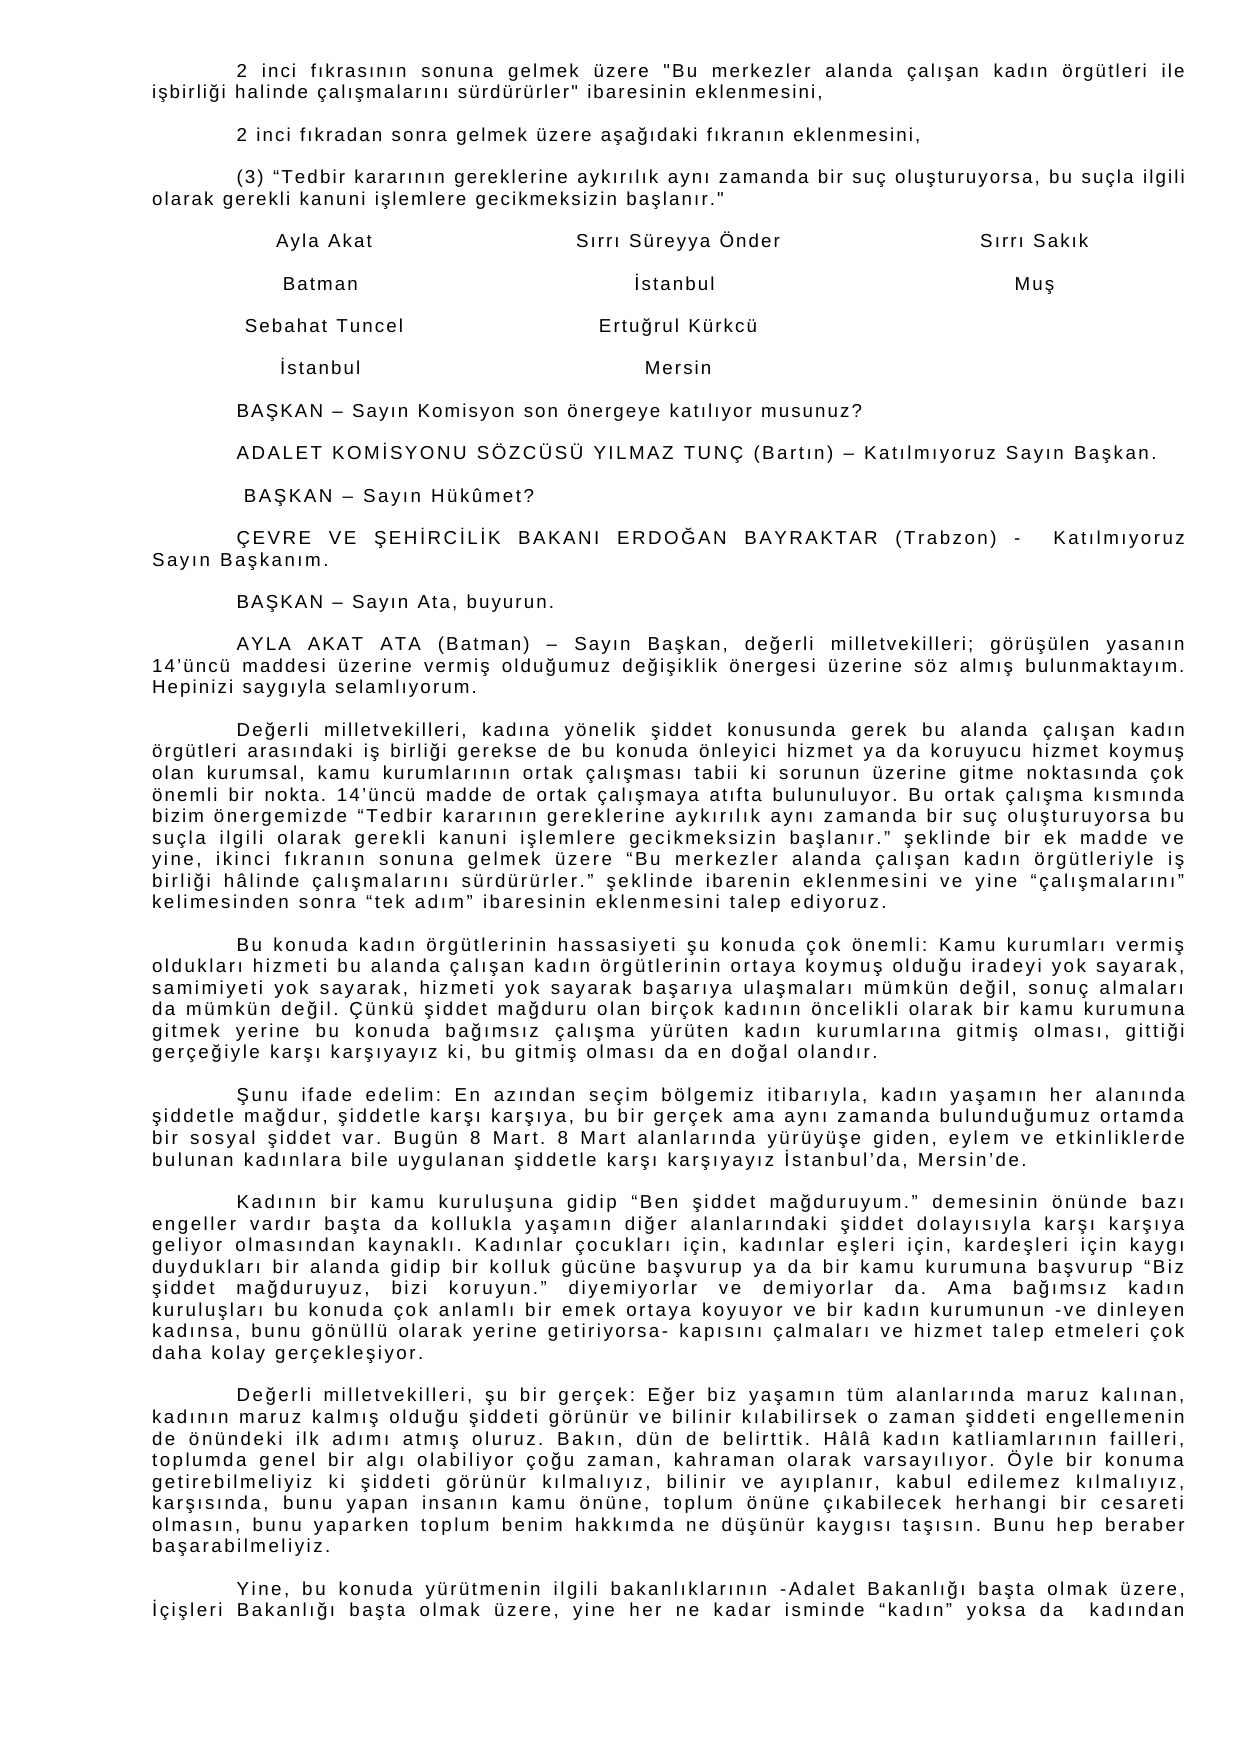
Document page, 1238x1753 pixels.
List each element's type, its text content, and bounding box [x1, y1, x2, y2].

text Değerli milletvekilleri, şu bir gerçek: Eğer biz yaşamın tüm alanlarında maruz kalınan, kadının maruz kalmış olduğu şiddeti görünür ve bilinir kılabilirsek o zaman şiddeti engellemenin de önündeki ilk adımı atmış oluruz. Bakın, dün de belirttik. Hâlâ kadın katliamlarının failleri, toplumda genel bir algı olabiliyor çoğu zaman, kahraman olarak varsayılıyor. Öyle bir konuma getirebilmeliyiz ki şiddeti görünür kılmalıyız, bilinir ve ayıplanır, kabul edilemez kılmalıyız, karşısında, bunu yapan insanın kamu önüne, toplum önüne çıkabilecek herhangi bir cesareti olmasın, bunu yaparken toplum benim hakkımda ne düşünür kaygısı taşısın. Bunu hep beraber başarabilmeliyiz. [152, 1384, 1186, 1557]
text Şunu ifade edelim: En azından seçim bölgemiz itibarıyla, kadın yaşamın her alanında şiddetle mağdur, şiddetle karşı karşıya, bu bir gerçek ama aynı zamanda bulunduğumuz ortamda bir sosyal şiddet var. Bugün 8 Mart. 8 Mart alanlarında yürüyüşe giden, eylem ve etkinliklerde bulunan kadınlara bile uygulanan şiddetle karşı karşıyayız İstanbul’da, Mersin’de. [152, 1084, 1186, 1170]
text ADALET KOMİSYONU SÖZCÜSÜ YILMAZ TUNÇ (Bartın) – Katılmıyoruz Sayın Başkan. [152, 442, 1186, 463]
text Kadının bir kamu kuruluşuna gidip “Ben şiddet mağduruyum.” demesinin önünde bazı engeller vardır başta da kollukla yaşamın diğer alanlarındaki şiddet dolayısıyla karşı karşıya geliyor olmasından kaynaklı. Kadınlar çocukları için, kadınlar eşleri için, kardeşleri için kaygı duydukları bir alanda gidip bir kolluk gücüne başvurup ya da bir kamu kurumuna başvurup “Biz şiddet mağduruyuz, bizi koruyun.” diyemiyorlar ve demiyorlar da. Ama bağımsız kadın kuruluşları bu konuda çok anlamlı bir emek ortaya koyuyor ve bir kadın kurumunun -ve dinleyen kadınsa, bunu gönüllü olarak yerine getiriyorsa- kapısını çalmaları ve hizmet talep etmeleri çok daha kolay gerçekleşiyor. [152, 1191, 1186, 1363]
text Ayla Akat Sırrı Süreyya Önder Sırrı Sakık [152, 230, 1186, 252]
text 2 inci fıkrasının sonuna gelmek üzere "Bu merkezler alanda çalışan kadın örgütleri ile işbirliği halinde çalışmalarını sürdürürler" ibaresinin eklenmesini, [152, 60, 1186, 103]
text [152, 1577, 1186, 1621]
text BAŞKAN – Sayın Komisyon son önergeye katılıyor musunuz? [152, 399, 1186, 421]
text Batman İstanbul Muş [152, 272, 1186, 294]
text İstanbul Mersin [152, 357, 1186, 379]
text Değerli milletvekilleri, kadına yönelik şiddet konusunda gerek bu alanda çalışan kadın örgütleri arasındaki iş birliği gerekse de bu konuda önleyici hizmet ya da koruyucu hizmet koymuş olan kurumsal, kamu kurumlarının ortak çalışması tabii ki sorunun üzerine gitme noktasında çok önemli bir nokta. 14’üncü madde de ortak çalışmaya atıfta bulunuluyor. Bu ortak çalışma kısmında bizim önergemizde “Tedbir kararının gereklerine aykırılık aynı zamanda bir suç oluşturuyorsa bu suçla ilgili olarak gerekli kanuni işlemlere gecikmeksizin başlanır.” şeklinde bir ek madde ve yine, ikinci fıkranın sonuna gelmek üzere “Bu merkezler alanda çalışan kadın örgütleriyle iş birliği hâlinde çalışmalarını sürdürürler.” şeklinde ibarenin eklenmesini ve yine “çalışmalarını” kelimesinden sonra “tek adım” ibaresinin eklenmesini talep ediyoruz. [152, 719, 1186, 913]
text ÇEVRE VE ŞEHİRCİLİK BAKANI ERDOĞAN BAYRAKTAR (Trabzon) - Katılmıyoruz Sayın Başkanım. [152, 527, 1186, 570]
text Bu konuda kadın örgütlerinin hassasiyeti şu konuda çok önemli: Kamu kurumları vermiş oldukları hizmeti bu alanda çalışan kadın örgütlerinin ortaya koymuş olduğu iradeyi yok sayarak, samimiyeti yok sayarak, hizmeti yok sayarak başarıya ulaşmaları mümkün değil, sonuç almaları da mümkün değil. Çünkü şiddet mağduru olan birçok kadının öncelikli olarak bir kamu kurumuna gitmek yerine bu konuda bağımsız çalışma yürüten kadın kurumlarına gitmiş olması, gittiği gerçeğiyle karşı karşıyayız ki, bu gitmiş olması da en doğal olandır. [152, 933, 1186, 1063]
text 2 inci fıkradan sonra gelmek üzere aşağıdaki fıkranın eklenmesini, [152, 124, 1186, 145]
text Sebahat Tuncel Ertuğrul Kürkcü [152, 315, 1186, 336]
text (3) “Tedbir kararının gereklerine aykırılık aynı zamanda bir suç oluşturuyorsa, bu suçla ilgili olarak gerekli kanuni işlemlere gecikmeksizin başlanır." [152, 166, 1186, 209]
text BAŞKAN – Sayın Ata, buyurun. [152, 591, 1186, 612]
text AYLA AKAT ATA (Batman) – Sayın Başkan, değerli milletvekilleri; görüşülen yasanın 14’üncü maddesi üzerine vermiş olduğumuz değişiklik önergesi üzerine söz almış bulunmaktayım. Hepinizi saygıyla selamlıyorum. [152, 633, 1186, 698]
text BAŞKAN – Sayın Hükûmet? [152, 484, 1186, 506]
